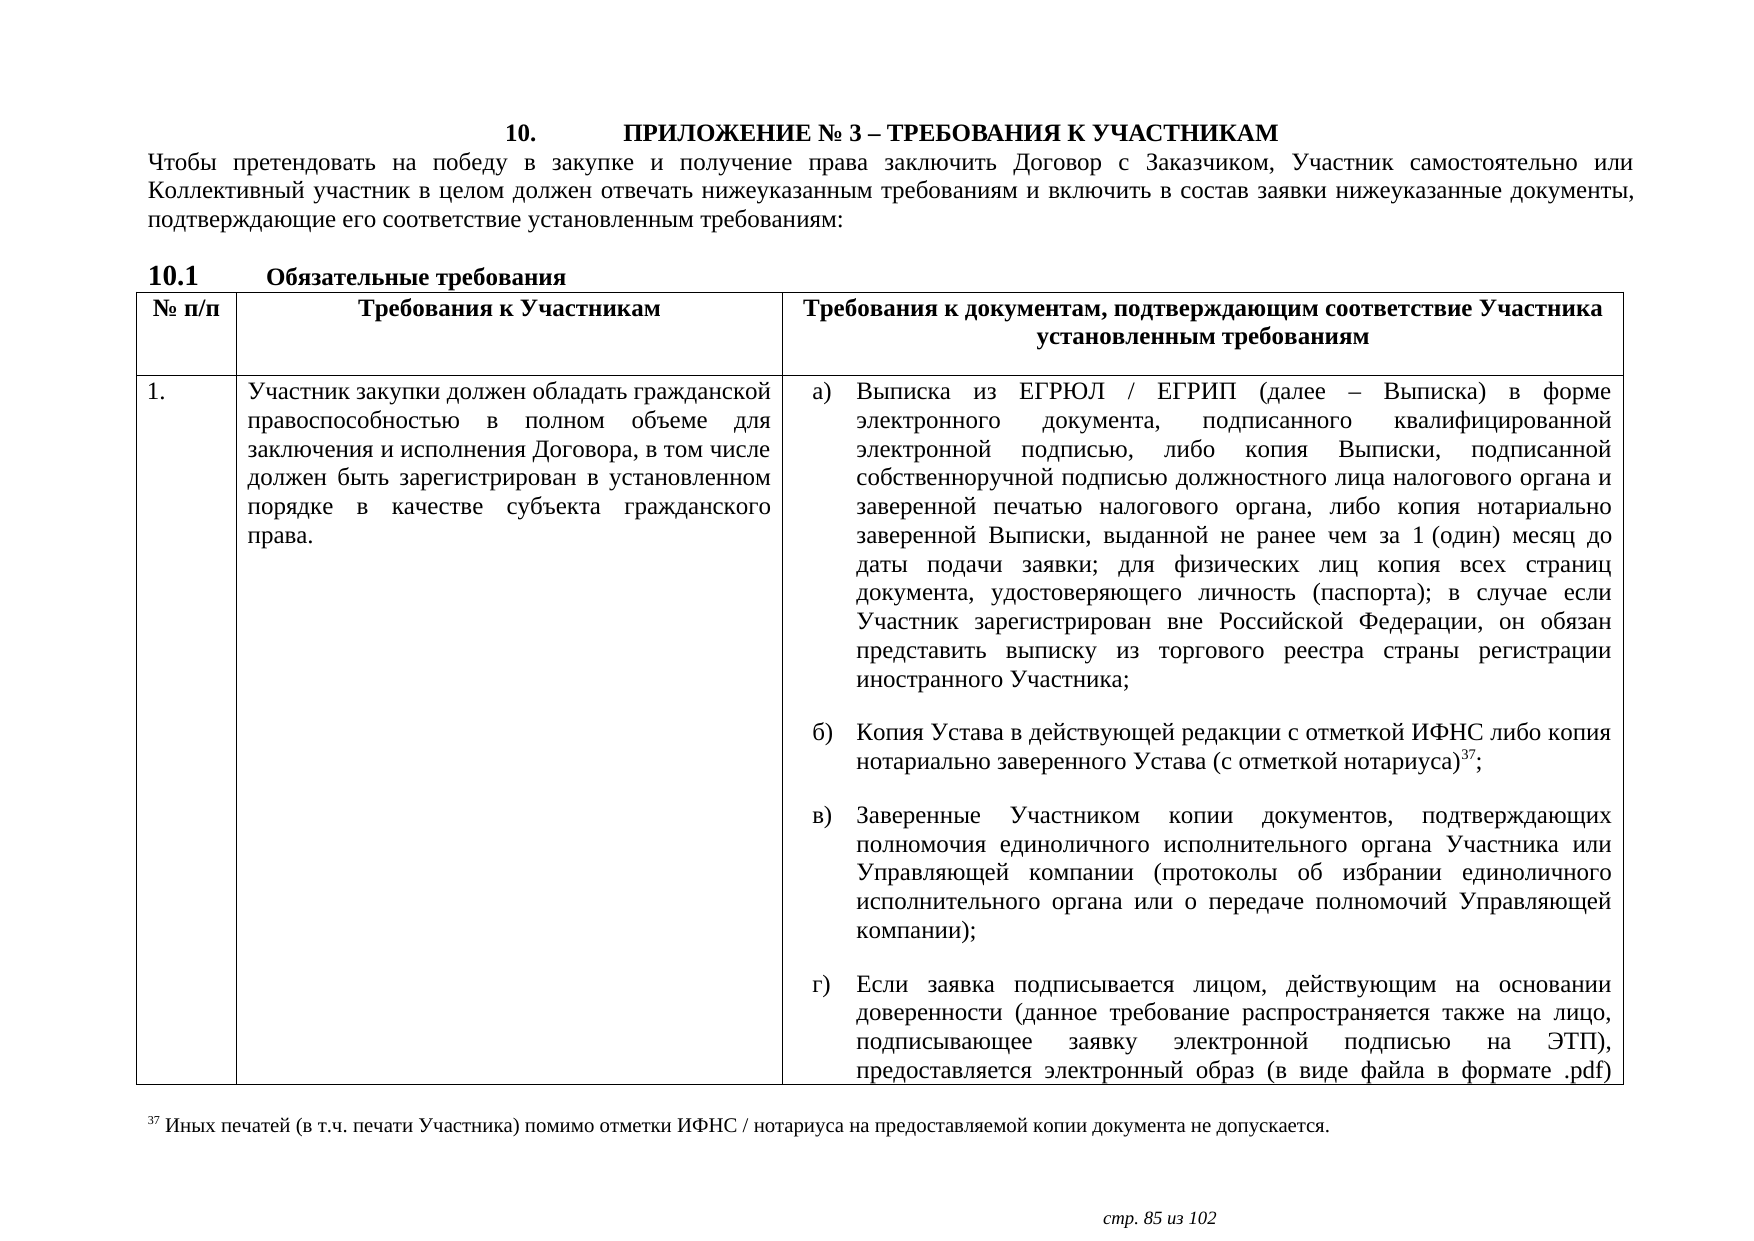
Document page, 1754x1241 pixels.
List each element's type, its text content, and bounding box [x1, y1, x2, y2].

subtitle Обязательные требования [148, 258, 1636, 292]
subtitle ПРИЛОЖЕНИЕ № 3 – ТРЕБОВАНИЯ К УЧАСТНИКАМ [148, 118, 1636, 147]
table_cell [237, 376, 782, 1084]
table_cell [783, 376, 1623, 1084]
table_header № п/п [137, 293, 236, 375]
table_header Требования к Участникам [237, 293, 782, 375]
table_cell [137, 376, 236, 1084]
table_header Требования к документам, подтверждающим соответствие Участника установленным требованиям [783, 293, 1623, 375]
text Чтобы претендовать на победу в закупке и получение права заключить Договор с Заказчиком, Участник самостоятельно или Коллективный участник в целом должен отвечать нижеуказанным требованиям и включить в состав заявки нижеуказанные документы, подтверждающие его соответствие установленным требованиям: [148, 147, 1636, 233]
